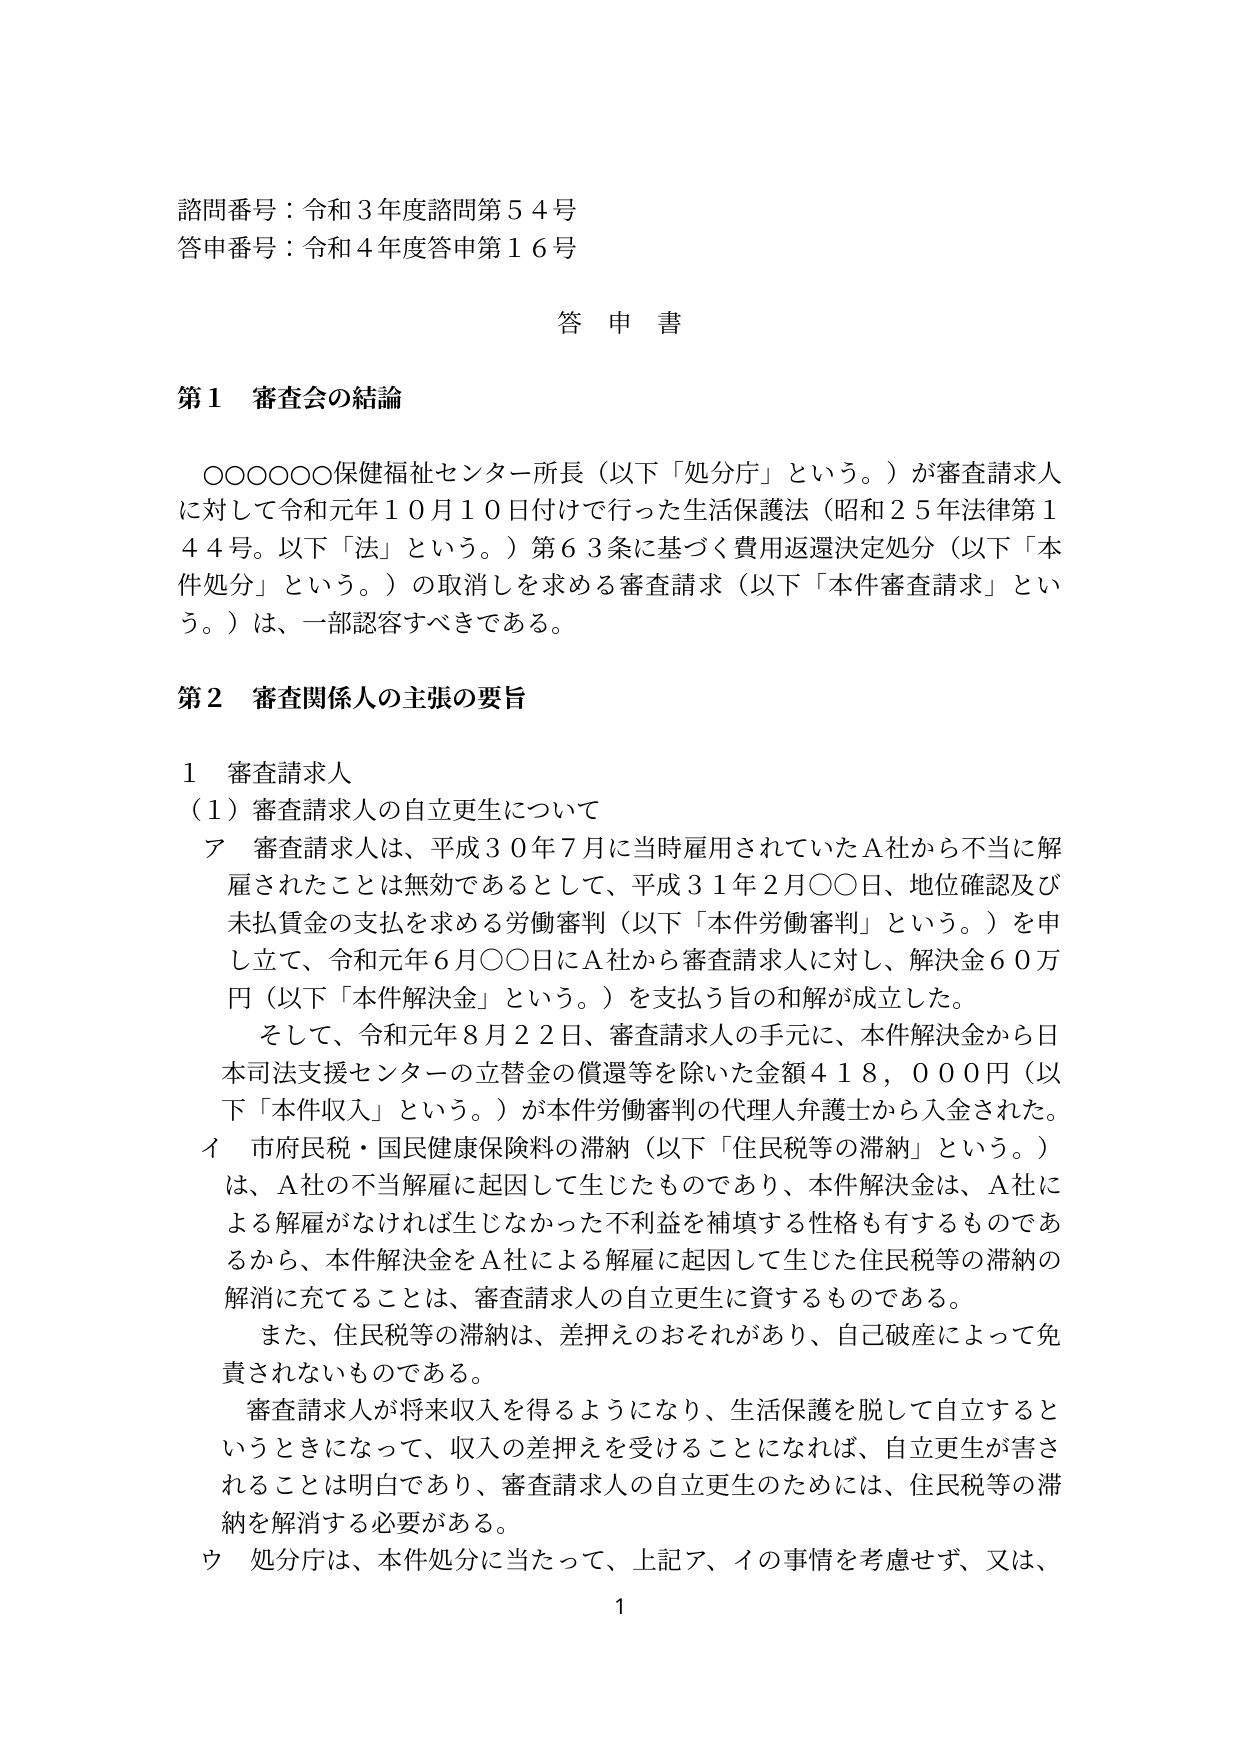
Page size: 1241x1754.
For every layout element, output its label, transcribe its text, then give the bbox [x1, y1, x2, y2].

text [199, 1540, 1063, 1578]
text また、住民税等の滞納は、差押えのおそれがあり、自己破産によって免責されないものである。 [221, 1315, 1063, 1390]
text （１）審査請求人の自立更生について [177, 790, 1063, 828]
text そして、令和元年８月２２日、審査請求人の手元に、本件解決金から日本司法支援センターの立替金の償還等を除いた金額４１８，０００円（以下「本件収入」という。）が本件労働審判の代理人弁護士から入金された。 [221, 1015, 1063, 1128]
text 答申番号：令和４年度答申第１６号 [177, 228, 1063, 265]
text 審査請求人が将来収入を得るようになり、生活保護を脱して自立するというときになって、収入の差押えを受けることになれば、自立更生が害されることは明白であり、審査請求人の自立更生のためには、住民税等の滞納を解消する必要がある。 [221, 1390, 1063, 1540]
text イ 市府民税・国民健康保険料の滞納（以下「住民税等の滞納」という。）は、Ａ社の不当解雇に起因して生じたものであり、本件解決金は、Ａ社による解雇がなければ生じなかった不利益を補填する性格も有するものであるから、本件解決金をＡ社による解雇に起因して生じた住民税等の滞納の解消に充てることは、審査請求人の自立更生に資するものである。 [199, 1128, 1063, 1315]
text 第２ 審査関係人の主張の要旨 [177, 678, 1063, 715]
text 諮問番号：令和３年度諮問第５４号 [177, 190, 1063, 228]
text 第１ 審査会の結論 [177, 378, 1063, 415]
text １ 審査請求人 [177, 753, 1063, 790]
text 答 申 書 [177, 303, 1063, 340]
text ○○○○○○保健福祉センター所長（以下「処分庁」という。）が審査請求人に対して令和元年１０月１０日付けで行った生活保護法（昭和２５年法律第１４４号。以下「法」という。）第６３条に基づく費用返還決定処分（以下「本件処分」という。）の取消しを求める審査請求（以下「本件審査請求」という。）は、一部認容すべきである。 [177, 453, 1063, 640]
text ア 審査請求人は、平成３０年７月に当時雇用されていたＡ社から不当に解雇されたことは無効であるとして、平成３１年２月○○日、地位確認及び未払賃金の支払を求める労働審判（以下「本件労働審判」という。）を申し立て、令和元年６月○○日にＡ社から審査請求人に対し、解決金６０万円（以下「本件解決金」という。）を支払う旨の和解が成立した。 [177, 828, 1063, 1015]
